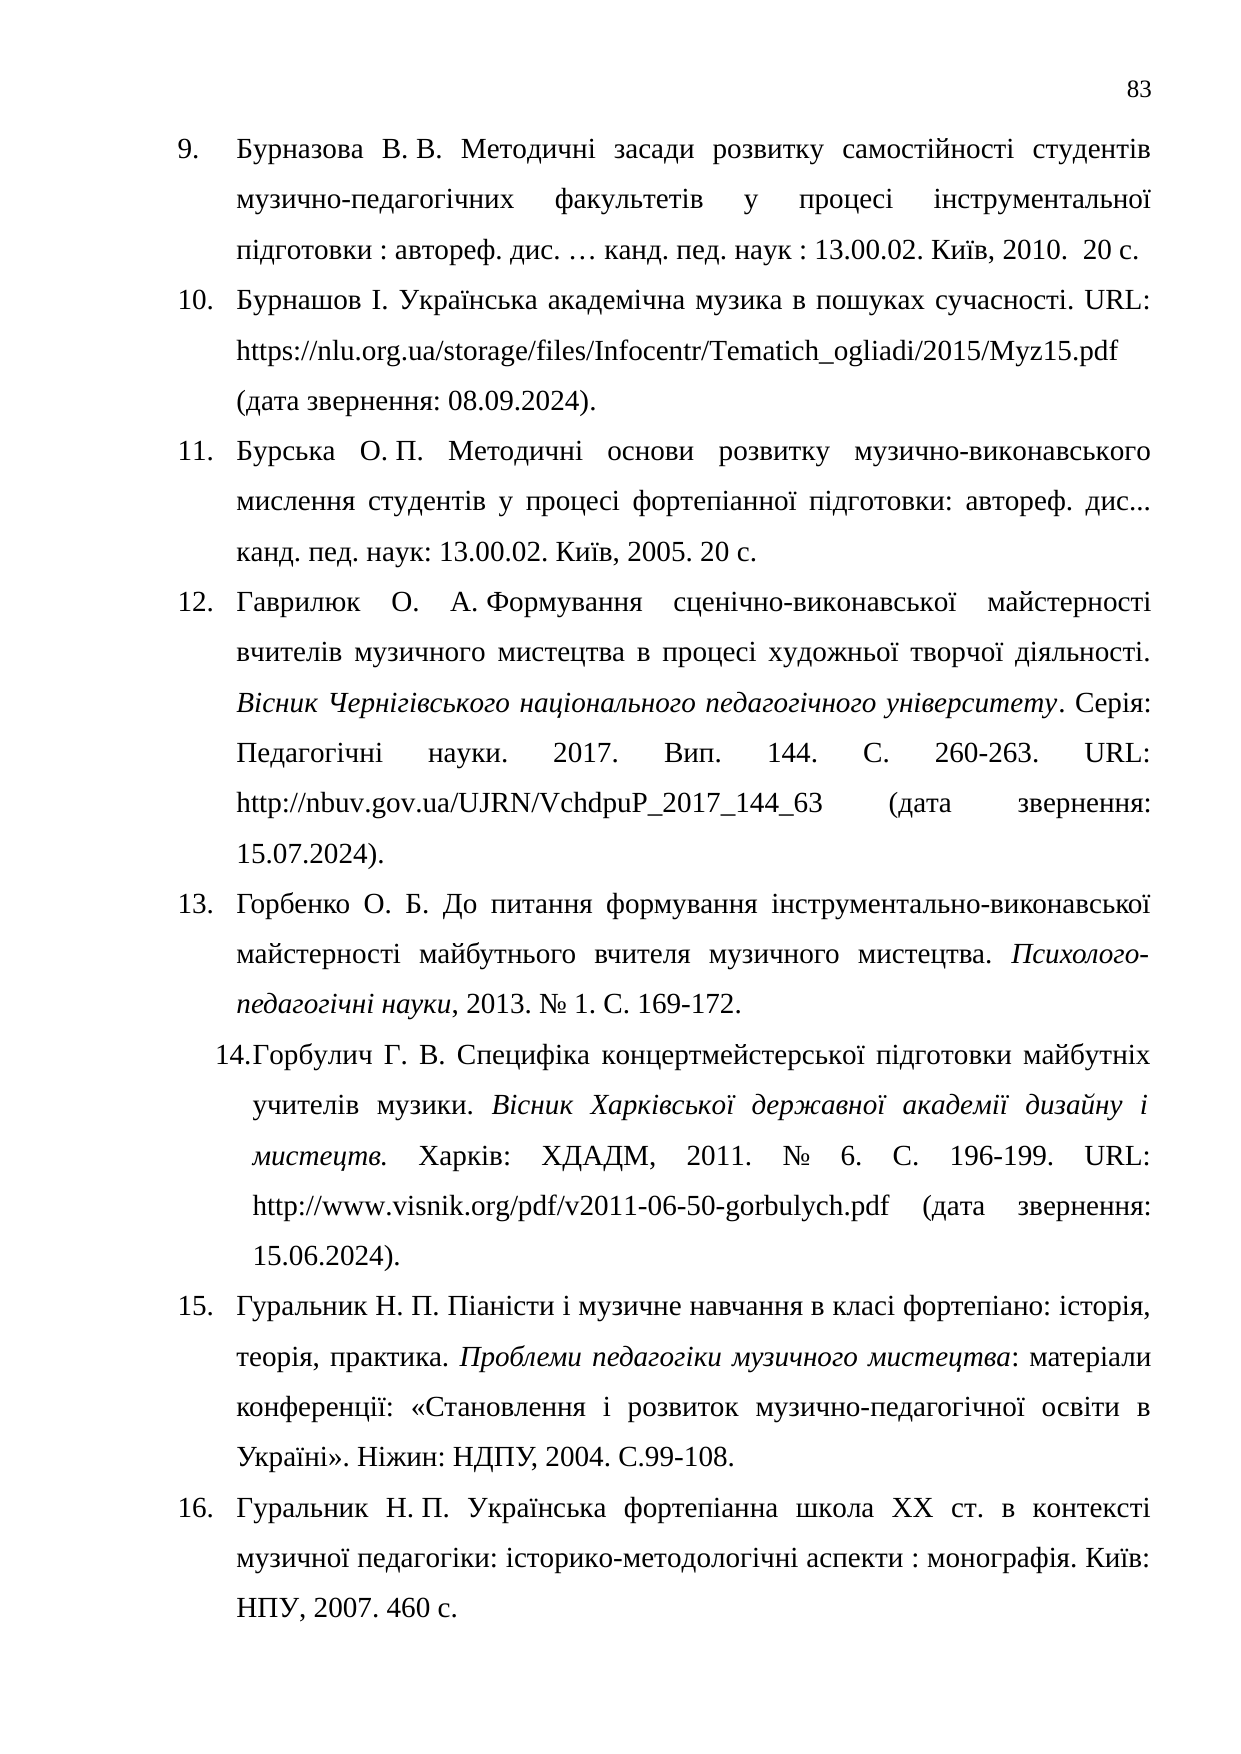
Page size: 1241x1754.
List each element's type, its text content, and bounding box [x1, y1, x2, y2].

list Гуральник Н. П. Піаністи і музичне навчання в класі фортепіано: історія, теорія, практика. Проблеми педагогіки музичного мистецтва: матеріали конференції: «Становлення і розвиток музично-педагогічної освіти в Україні». Ніжин: НДПУ, 2004. С.99-108. [177, 1288, 1152, 1473]
list Бурнашов І. Українська академічна музика в пошуках сучасності. URL: https://nlu.org.ua/storage/files/Infocentr/Tematich_ogliadi/2015/Myz15.pdf (дата звернення: 08.09.2024). [177, 282, 1152, 416]
list Горбулич Г. В. Специфіка концертмейстерської підготовки майбутніх учителів музики. Вісник Харківської державної академії дизайну і мистецтв. Харків: ХДАДМ, 2011. № 6. С. 196-199. URL: http://www.visnik.org/pdf/v2011-06-50-gorbulych.pdf (дата звернення: 15.06.2024). [215, 1037, 1152, 1272]
list Горбенко О. Б. До питання формування інструментально-виконавської майстерності майбутнього вчителя музичного мистецтва. Психолого-педагогічні науки, 2013. № 1. С. 169-172. [177, 886, 1152, 1020]
list Гуральник Н. П. Українська фортепіанна школа ХХ ст. в контексті музичної педагогіки: історико-методологічні аспекти : монографія. Київ: НПУ, 2007. 460 с. [177, 1490, 1152, 1624]
list Бурназова В. В. Методичні засади розвитку самостійності студентів музично-педагогічних факультетів у процесі інструментальної підготовки : автореф. дис. … канд. пед. наук : 13.00.02. Київ, 2010. 20 с. [177, 131, 1152, 266]
list Бурська О. П. Методичні основи розвитку музично-виконавського мислення студентів у процесі фортепіанної підготовки: автореф. дис... канд. пед. наук: 13.00.02. Київ, 2005. 20 с. [177, 433, 1152, 567]
list Гаврилюк О. А. Формування сценічно-виконавської майстерності вчителів музичного мистецтва в процесі художньої творчої діяльності. Вісник Чернігівського національного педагогічного університету. Серія: Педагогічні науки. 2017. Вип. 144. С. 260-263. URL: http://nbuv.gov.ua/UJRN/VchdpuP_2017_144_63 (дата звернення: 15.07.2024). [177, 584, 1152, 869]
